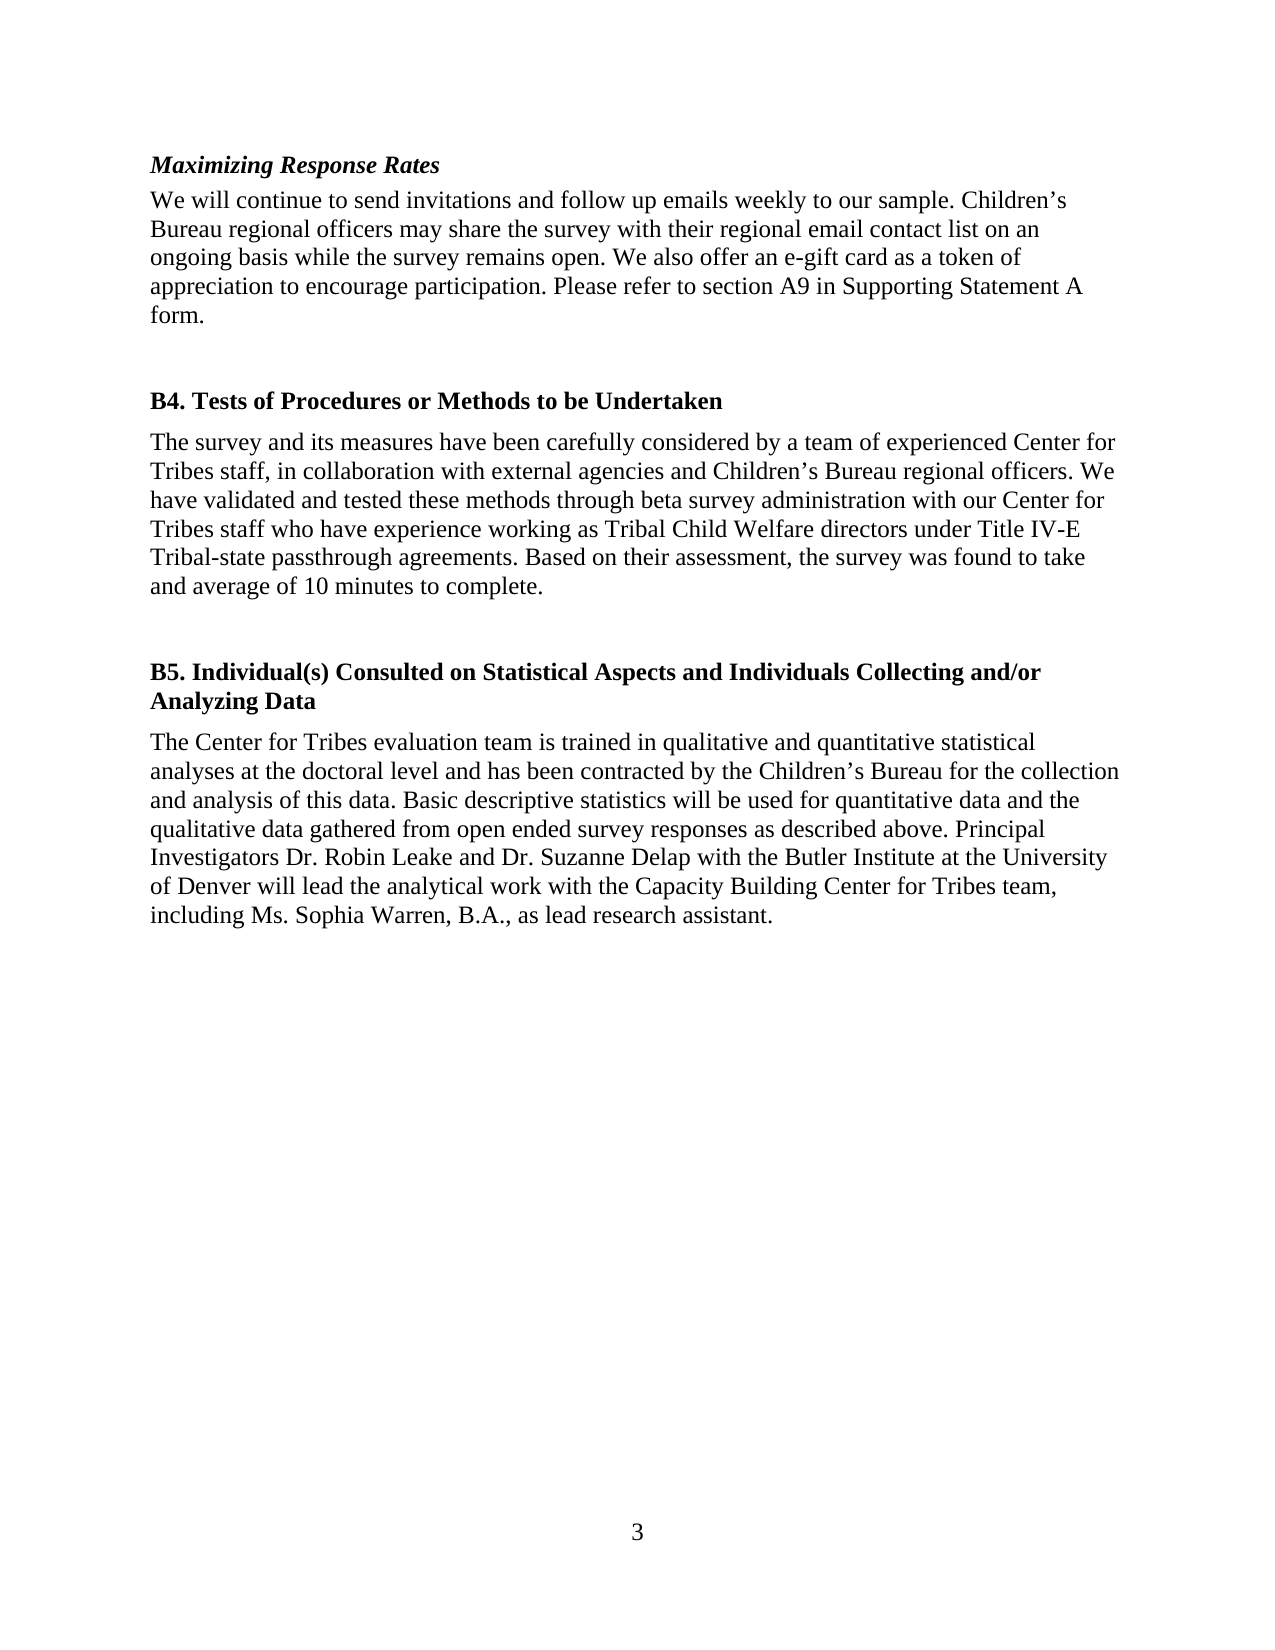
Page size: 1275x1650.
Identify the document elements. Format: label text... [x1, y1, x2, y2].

text Maximizing Response Rates [150, 150, 1125, 179]
text B5. Individual(s) Consulted on Statistical Aspects and Individuals Collecting and/or Analyzing Data [150, 657, 1125, 715]
text We will continue to send invitations and follow up emails weekly to our sample. Children’s Bureau regional officers may share the survey with their regional email contact list on an ongoing basis while the survey remains open. We also offer an e-gift card as a token of appreciation to encourage participation. Please refer to section A9 in Supporting Statement A form. [150, 185, 1125, 329]
text The survey and its measures have been carefully considered by a team of experienced Center for Tribes staff, in collaboration with external agencies and Children’s Bureau regional officers. We have validated and tested these methods through beta survey administration with our Center for Tribes staff who have experience working as Tribal Child Welfare directors under Title IV-E Tribal-state passthrough agreements. Based on their assessment, the survey was found to take and average of 10 minutes to complete. [150, 427, 1125, 600]
text The Center for Tribes evaluation team is trained in qualitative and quantitative statistical analyses at the doctoral level and has been contracted by the Children’s Bureau for the collection and analysis of this data. Basic descriptive statistics will be used for quantitative data and the qualitative data gathered from open ended survey responses as described above. Principal Investigators Dr. Robin Leake and Dr. Suzanne Delap with the Butler Institute at the University of Denver will lead the analytical work with the Capacity Building Center for Tribes team, including Ms. Sophia Warren, B.A., as lead research assistant. [150, 727, 1125, 929]
text B4. Tests of Procedures or Methods to be Undertaken [150, 386, 1125, 415]
